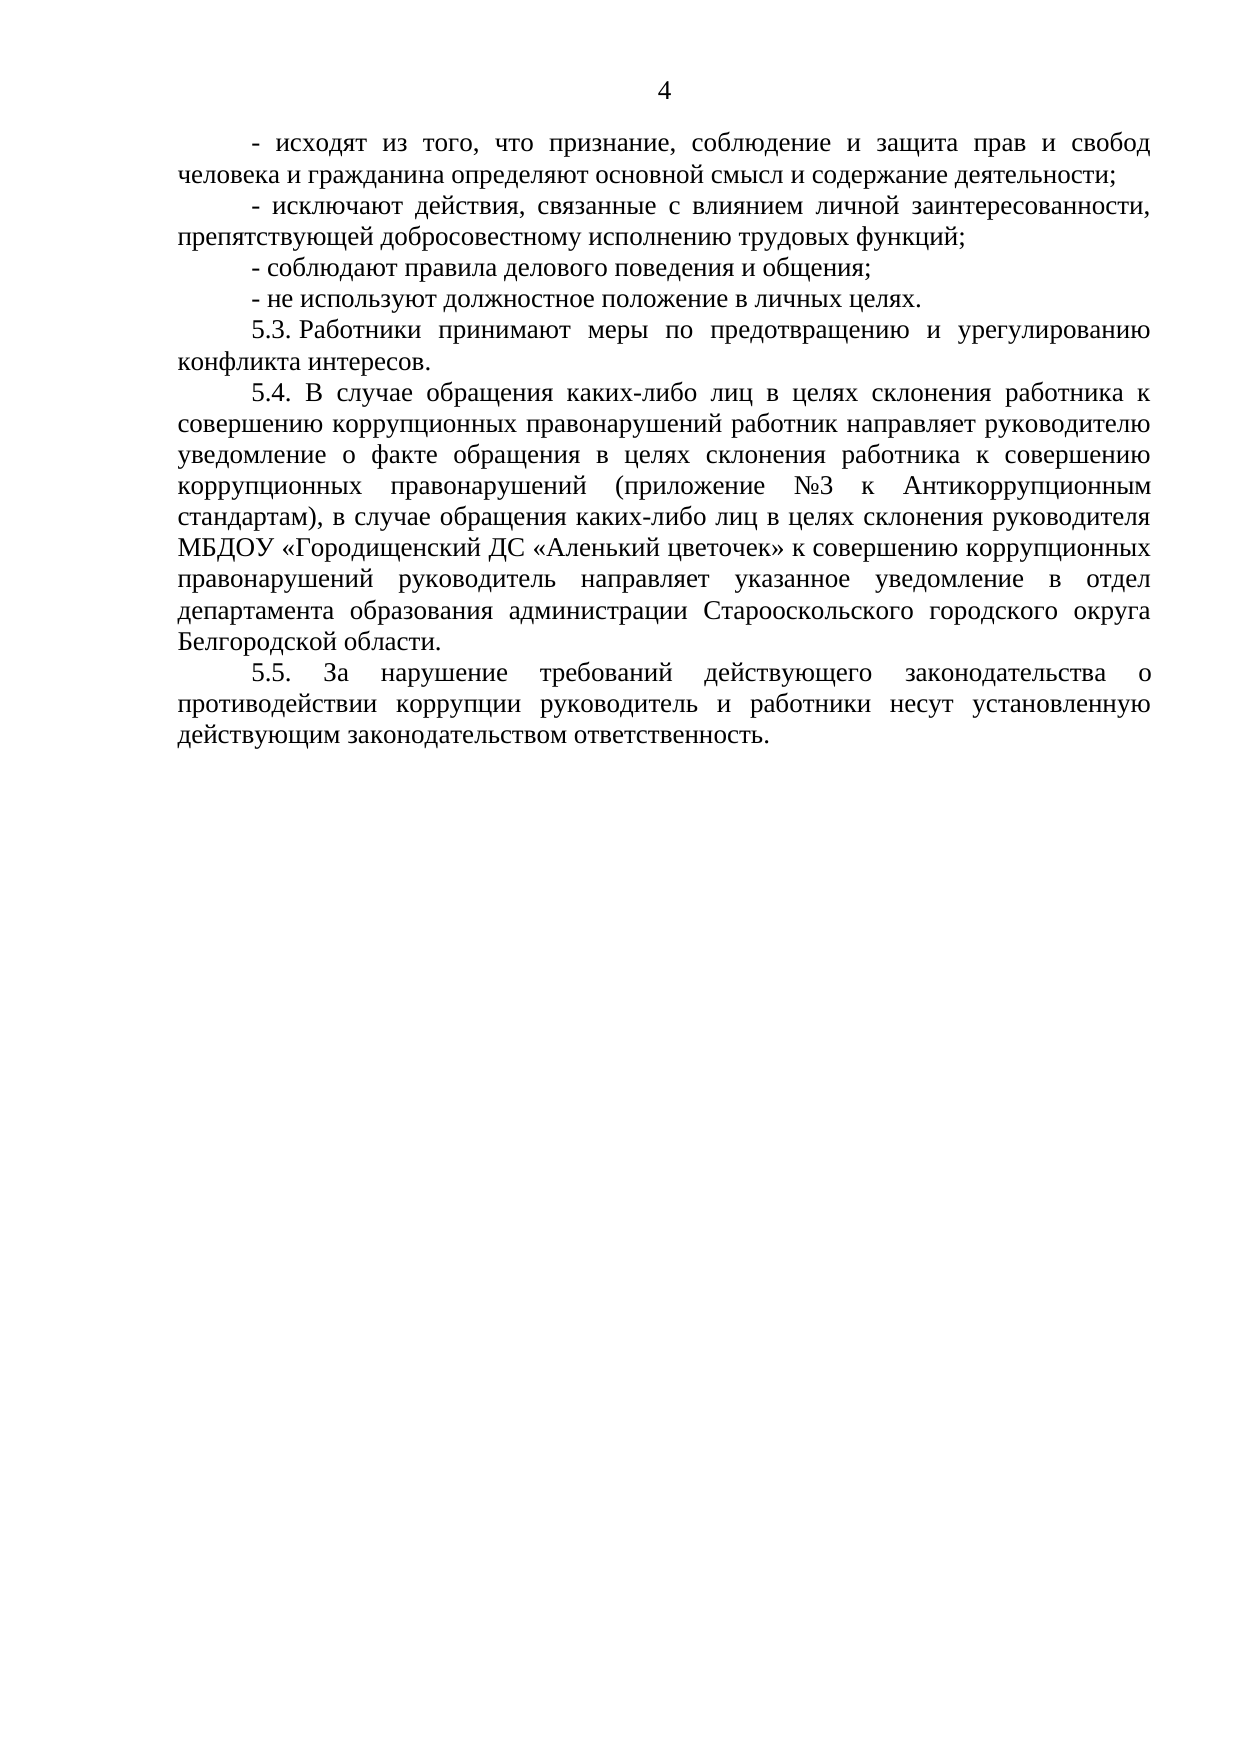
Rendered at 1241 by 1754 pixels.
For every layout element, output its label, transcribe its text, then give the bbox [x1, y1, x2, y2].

text - исключают действия, связанные с влиянием личной заинтересованности, препятствующей добросовестному исполнению трудовых функций; [177, 189, 1152, 251]
text 5.3. Работники принимают меры по предотвращению и урегулированию конфликта интересов. [177, 313, 1152, 376]
text - соблюдают правила делового поведения и общения; [177, 251, 1152, 282]
text - исходят из того, что признание, соблюдение и защита прав и свобод человека и гражданина определяют основной смысл и содержание деятельности; [177, 127, 1152, 189]
text - не используют должностное положение в личных целях. [177, 282, 1152, 313]
text 5.4. В случае обращения каких-либо лиц в целях склонения работника к совершению коррупционных правонарушений работник направляет руководителю уведомление о факте обращения в целях склонения работника к совершению коррупционных правонарушений (приложение №3 к Антикоррупционным стандартам), в случае обращения каких-либо лиц в целях склонения руководителя МБДОУ «Городищенский ДС «Аленький цветочек» к совершению коррупционных правонарушений руководитель направляет указанное уведомление в отдел департамента образования администрации Старооскольского городского округа Белгородской области. [177, 376, 1152, 656]
text 5.5. За нарушение требований действующего законодательства о противодействии коррупции руководитель и работники несут установленную действующим законодательством ответственность. [177, 656, 1152, 749]
